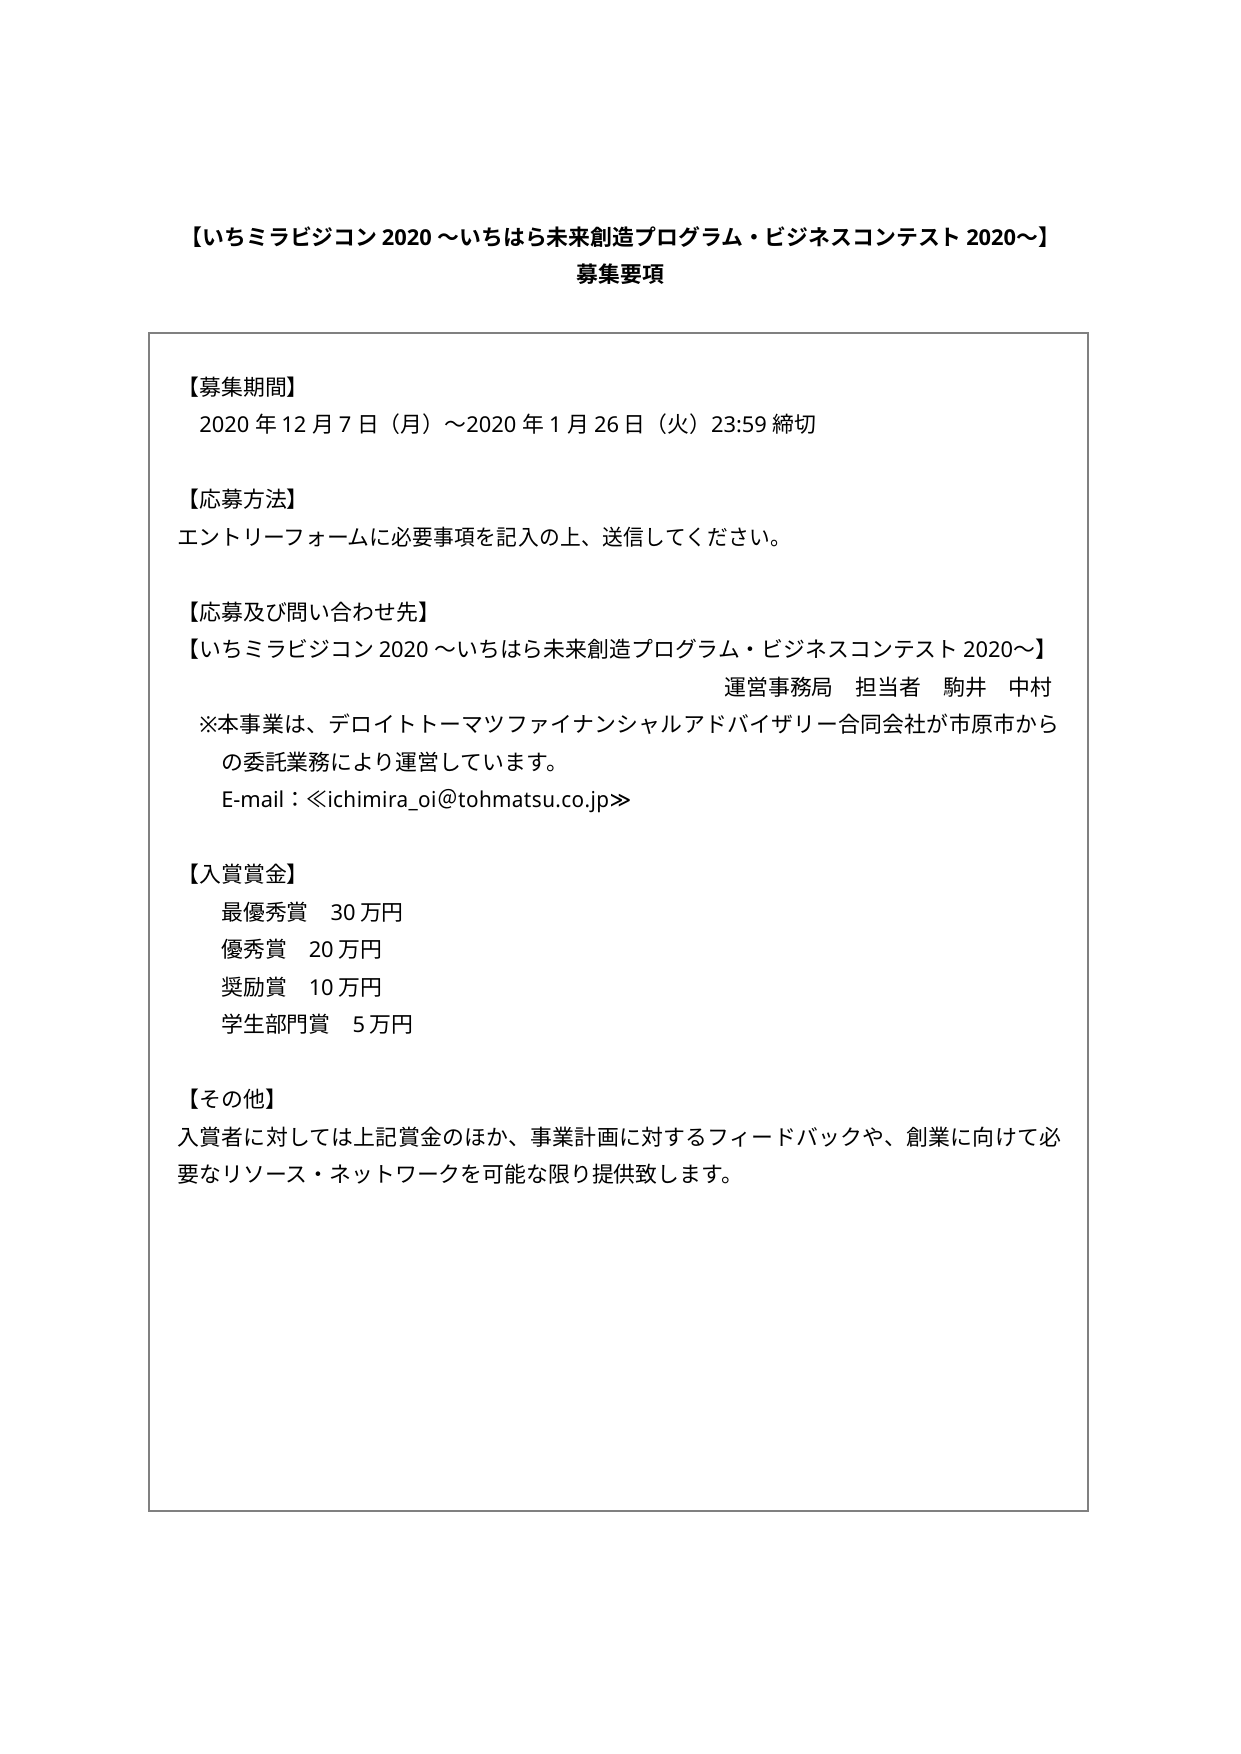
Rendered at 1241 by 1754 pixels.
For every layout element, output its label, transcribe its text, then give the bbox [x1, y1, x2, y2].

text 【その他】 [177, 1079, 1063, 1117]
text 【応募及び問い合わせ先】 [177, 592, 1063, 629]
text 優秀賞 20万円 [177, 929, 1063, 967]
text 奨励賞 10万円 [177, 967, 1063, 1004]
text 【いちミラビジコン2020 ～いちはら未来創造プログラム・ビジネスコンテスト2020～】 [177, 629, 1063, 667]
text 学生部門賞 5万円 [177, 1004, 1063, 1042]
text 【いちミラビジコン2020 ～いちはら未来創造プログラム・ビジネスコンテスト2020～】 募集要項 [177, 217, 1063, 292]
text 【入賞賞金】 [177, 854, 1063, 892]
text ※本事業は、デロイトトーマツファイナンシャルアドバイザリー合同会社が市原市からの委託業務により運営しています。 [199, 704, 1063, 779]
text 【募集期間】 [177, 367, 1063, 404]
text E-mail：≪ichimira_oi＠tohmatsu.co.jp≫ [177, 779, 1063, 817]
text 最優秀賞 30万円 [177, 892, 1063, 929]
text 運営事務局 担当者 駒井 中村 [177, 667, 1063, 704]
text エントリーフォームに必要事項を記入の上、送信してください。 [177, 517, 1063, 554]
text 【応募方法】 [177, 479, 1063, 517]
text 2020 年12 月 7 日（月）～2020 年 1 月 26日（火）23:59 締切 [177, 404, 1063, 442]
text 入賞者に対しては上記賞金のほか、事業計画に対するフィードバックや、創業に向けて必要なリソース・ネットワークを可能な限り提供致します。 [177, 1117, 1063, 1192]
